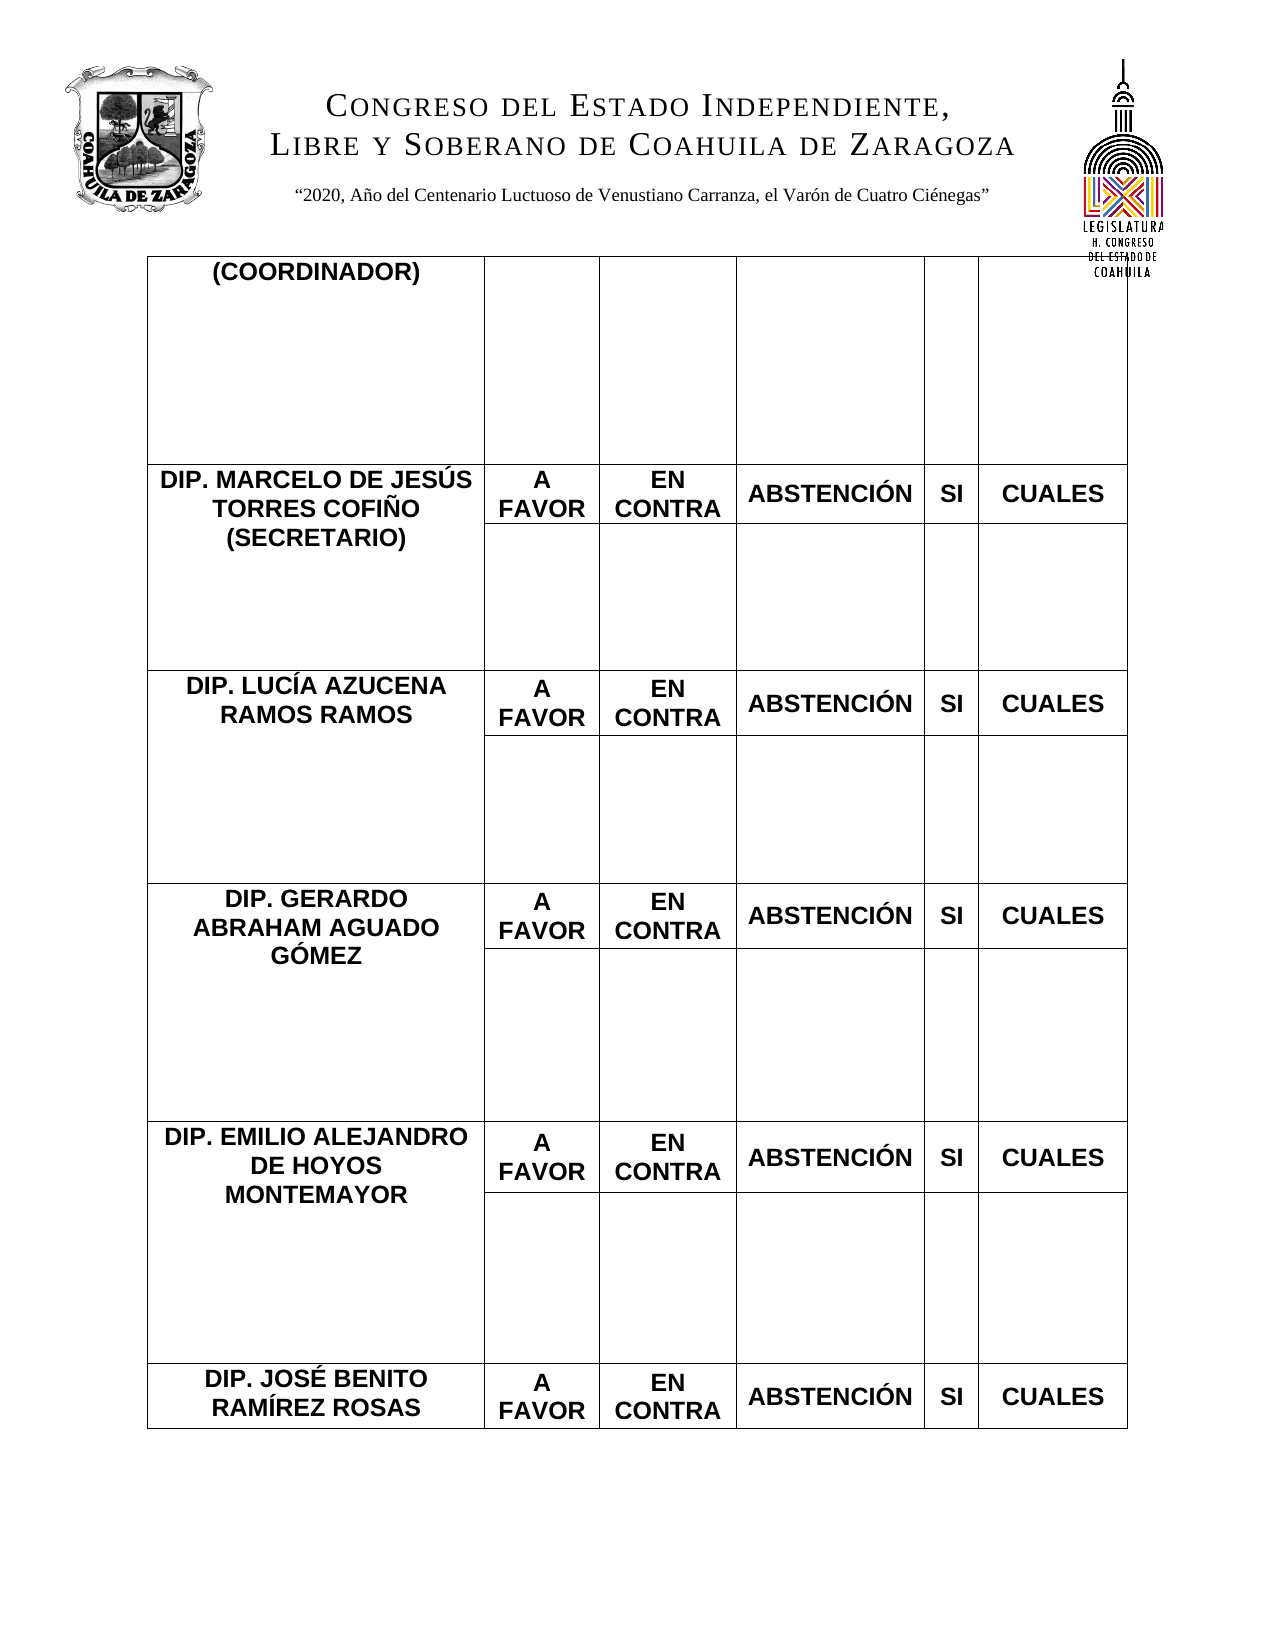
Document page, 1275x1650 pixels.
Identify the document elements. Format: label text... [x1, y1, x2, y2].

picture [1083, 59, 1164, 277]
table_cell [600, 736, 736, 883]
table_cell EN CONTRA [600, 884, 736, 948]
table_cell A FAVOR [485, 671, 599, 735]
table_cell [600, 257, 736, 464]
table_cell CUALES [979, 1364, 1127, 1428]
table_cell CUALES [979, 465, 1127, 522]
table_cell SI [925, 1122, 978, 1192]
table_cell DIP. JOSÉ BENITO RAMÍREZ ROSAS [148, 1364, 484, 1428]
table_cell [979, 1193, 1127, 1363]
table_cell [600, 524, 736, 670]
table_cell A FAVOR [485, 1364, 599, 1428]
table_cell ABSTENCIÓN [737, 465, 924, 522]
table_cell A FAVOR [485, 1122, 599, 1192]
table_cell SI [925, 1364, 978, 1428]
table_cell [485, 257, 599, 464]
table_cell [925, 524, 978, 670]
table_cell [925, 257, 978, 464]
table_cell ABSTENCIÓN [737, 884, 924, 948]
table_cell [737, 949, 924, 1121]
table_cell [925, 1193, 978, 1363]
table_cell DIP. JAIME BUENO ZERTUCHE (COORDINADOR) [148, 257, 484, 464]
table_cell [737, 524, 924, 670]
table_cell CUALES [979, 884, 1127, 948]
table_cell CUALES [979, 671, 1127, 735]
table_cell DIP. EMILIO ALEJANDRO DE HOYOS MONTEMAYOR [148, 1122, 484, 1363]
table_cell A FAVOR [485, 465, 599, 522]
table_cell SI [925, 671, 978, 735]
table_cell EN CONTRA [600, 1122, 736, 1192]
table_cell [485, 949, 599, 1121]
table_cell CUALES [979, 1122, 1127, 1192]
table_cell EN CONTRA [600, 1364, 736, 1428]
table_cell [600, 949, 736, 1121]
table_cell EN CONTRA [600, 465, 736, 522]
table_cell SI [925, 884, 978, 948]
table_cell ABSTENCIÓN [737, 1122, 924, 1192]
table_cell [979, 257, 1127, 464]
table_cell [979, 524, 1127, 670]
table_cell [737, 736, 924, 883]
table_cell ABSTENCIÓN [737, 671, 924, 735]
table_cell [485, 736, 599, 883]
picture [64, 66, 213, 212]
table_cell [600, 1193, 736, 1363]
table_cell [925, 736, 978, 883]
table_cell DIP. GERARDO ABRAHAM AGUADO GÓMEZ [148, 884, 484, 1121]
table_cell EN CONTRA [600, 671, 736, 735]
table_cell [925, 949, 978, 1121]
table_cell DIP. MARCELO DE JESÚS TORRES COFIÑO (SECRETARIO) [148, 465, 484, 670]
table_cell [979, 736, 1127, 883]
table_cell [485, 1193, 599, 1363]
table_cell [737, 1193, 924, 1363]
table_cell DIP. LUCÍA AZUCENA RAMOS RAMOS [148, 671, 484, 883]
table_cell ABSTENCIÓN [737, 1364, 924, 1428]
table_cell SI [925, 465, 978, 522]
table_cell [737, 257, 924, 464]
table_cell [485, 524, 599, 670]
table_cell A FAVOR [485, 884, 599, 948]
table_cell [979, 949, 1127, 1121]
